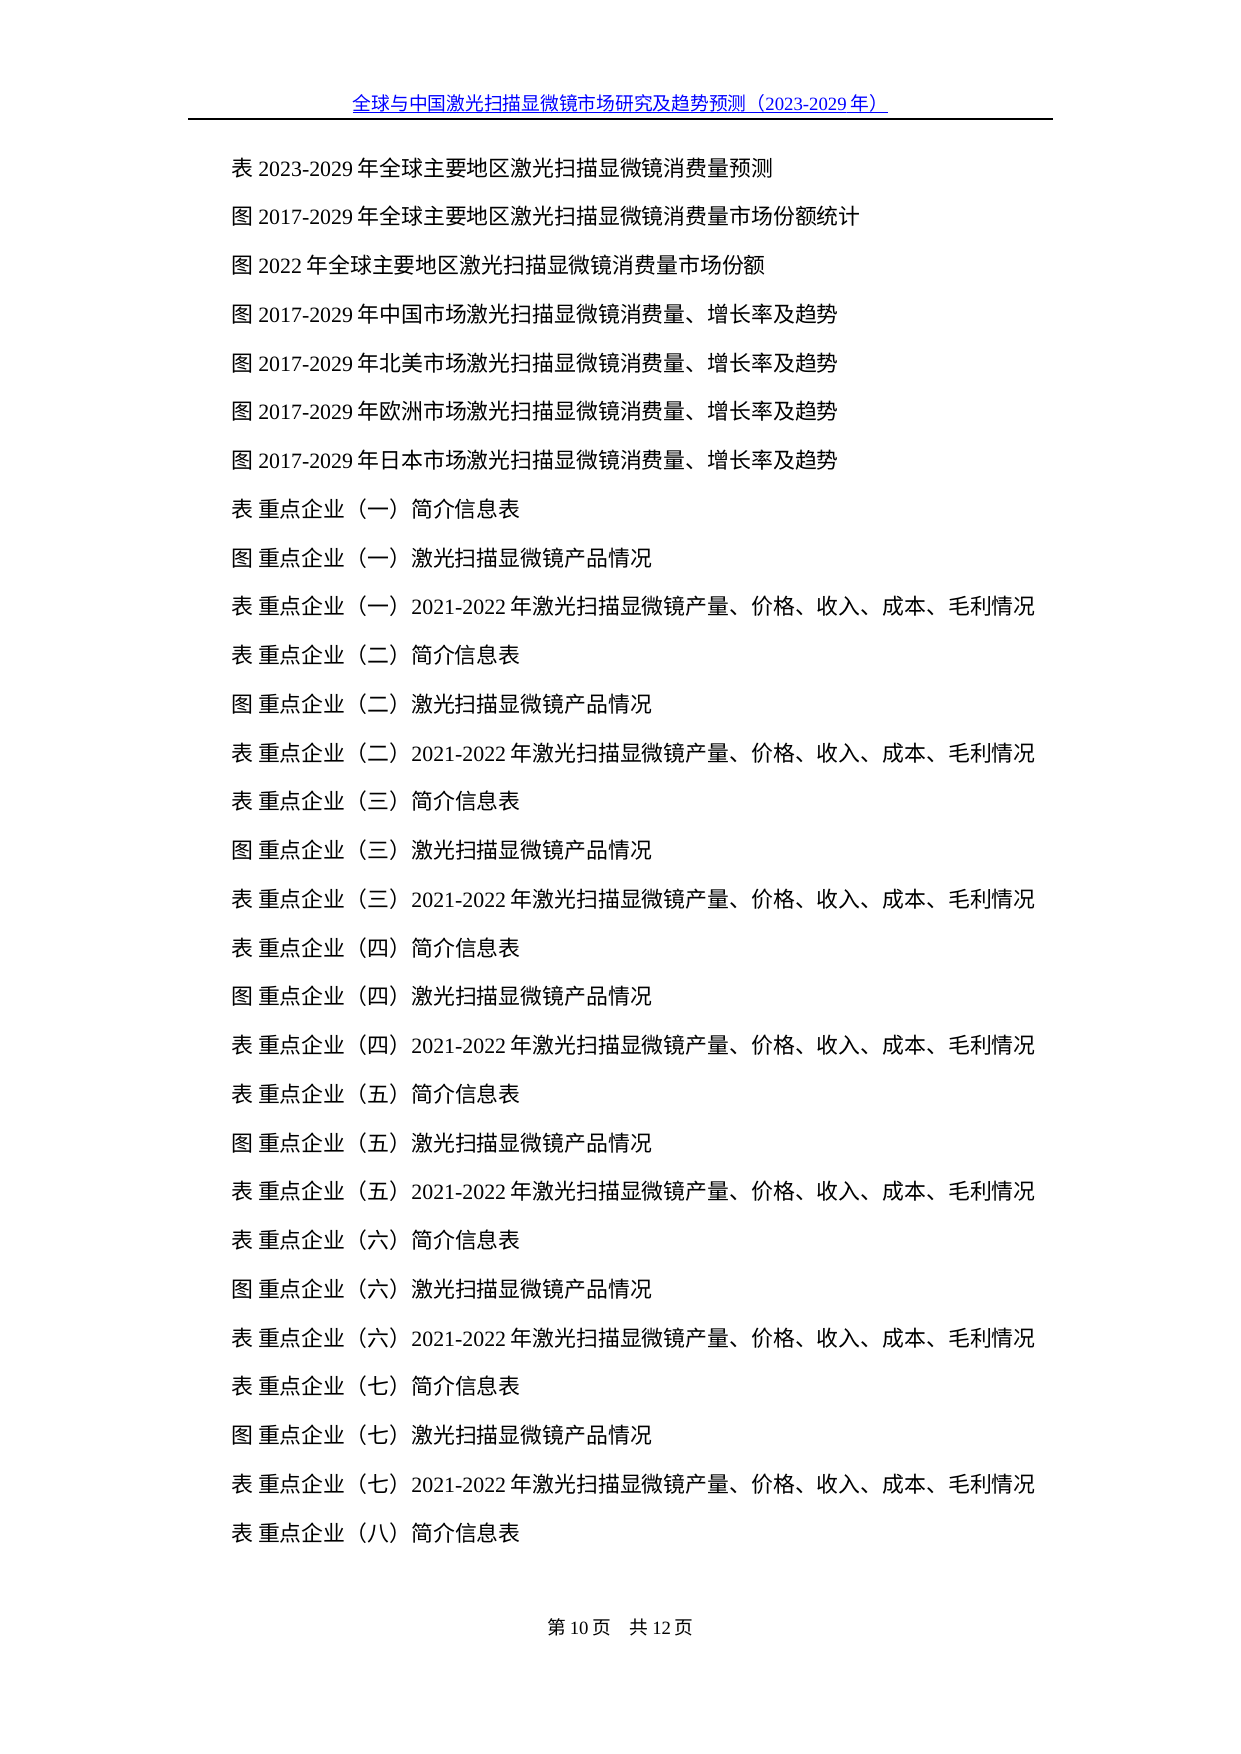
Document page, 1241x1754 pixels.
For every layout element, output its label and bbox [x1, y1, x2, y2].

text [187, 150, 1053, 1548]
